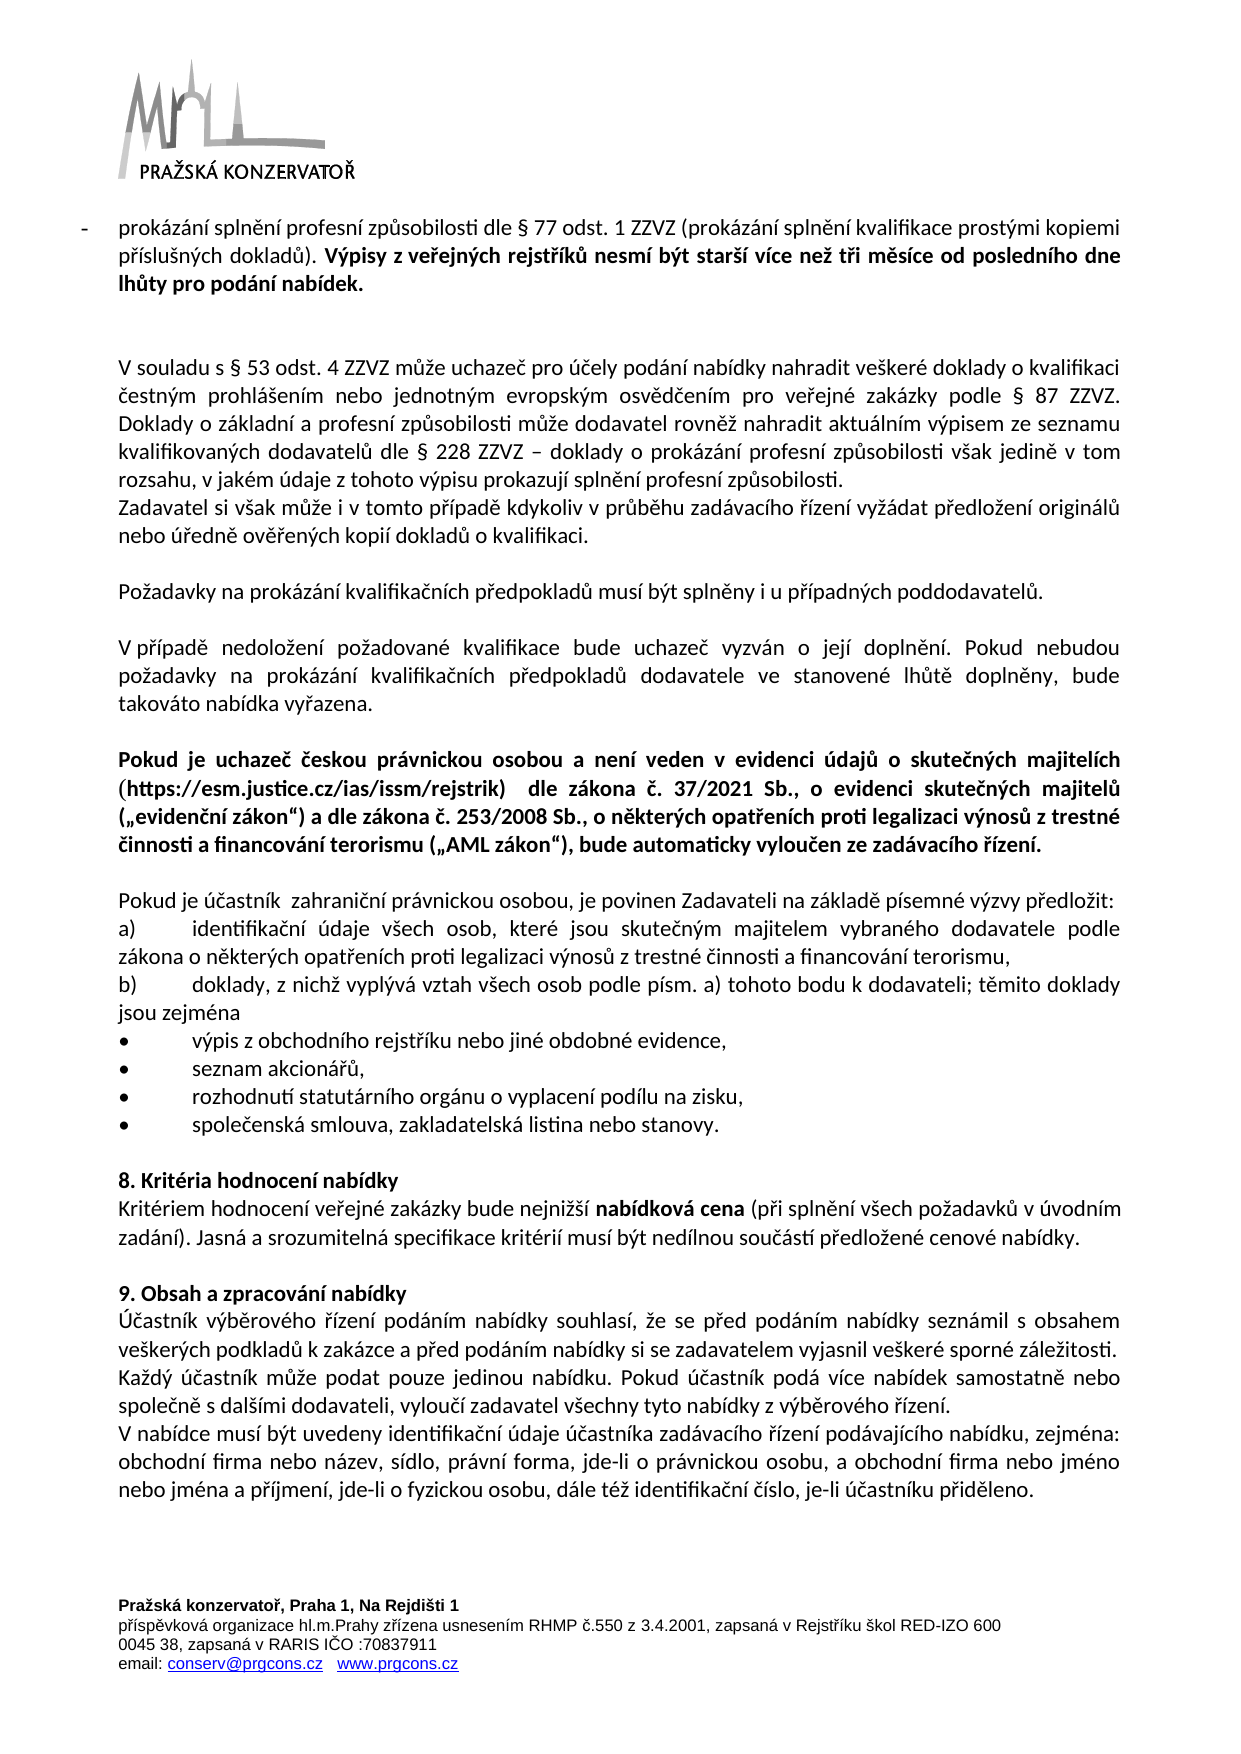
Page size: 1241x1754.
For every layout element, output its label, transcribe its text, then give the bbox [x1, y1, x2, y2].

text • seznam akcionářů, [118, 1054, 1122, 1082]
text Požadavky na prokázání kvalifikačních předpokladů musí být splněny i u případných poddodavatelů. [118, 577, 1122, 605]
text V nabídce musí být uvedeny identifikační údaje účastníka zadávacího řízení podávajícího nabídku, zejména: obchodní firma nebo název, sídlo, právní forma, jde-li o právnickou osobu, a obchodní firma nebo jméno nebo jména a příjmení, jde-li o fyzickou osobu, dále též identifikační číslo, je-li účastníku přiděleno. [118, 1419, 1122, 1503]
text • rozhodnutí statutárního orgánu o vyplacení podílu na zisku, [118, 1082, 1122, 1111]
text a) identifikační údaje všech osob, které jsou skutečným majitelem vybraného dodavatele podle zákona o některých opatřeních proti legalizaci výnosů z trestné činnosti a financování terorismu, [118, 914, 1122, 970]
text • společenská smlouva, zakladatelská listina nebo stanovy. [118, 1111, 1122, 1138]
text Zadavatel si však může i v tomto případě kdykoliv v průběhu zadávacího řízení vyžádat předložení originálů nebo úředně ověřených kopií dokladů o kvalifikaci. [118, 493, 1122, 549]
list prokázání splnění profesní způsobilosti dle § 77 odst. 1 ZZVZ (prokázání splnění kvalifikace prostými kopiemi příslušných dokladů). Výpisy z veřejných rejstříků nesmí být starší více než tři měsíce od posledního dne lhůty pro podání nabídek. [81, 213, 1122, 297]
text 9. Obsah a zpracování nabídky [118, 1279, 1122, 1307]
text 8. Kritéria hodnocení nabídky [118, 1167, 1122, 1194]
text V souladu s § 53 odst. 4 ZZVZ může uchazeč pro účely podání nabídky nahradit veškeré doklady o kvalifikaci čestným prohlášením nebo jednotným evropským osvědčením pro veřejné zakázky podle § 87 ZZVZ. Doklady o základní a profesní způsobilosti může dodavatel rovněž nahradit aktuálním výpisem ze seznamu kvalifikovaných dodavatelů dle § 228 ZZVZ – doklady o prokázání profesní způsobilosti však jedině v tom rozsahu, v jakém údaje z tohoto výpisu prokazují splnění profesní způsobilosti. [118, 353, 1122, 493]
text Účastník výběrového řízení podáním nabídky souhlasí, že se před podáním nabídky seznámil s obsahem veškerých podkladů k zakázce a před podáním nabídky si se zadavatelem vyjasnil veškeré sporné záležitosti. [118, 1307, 1122, 1363]
text • výpis z obchodního rejstříku nebo jiné obdobné evidence, [118, 1026, 1122, 1054]
text Kritériem hodnocení veřejné zakázky bude nejnižší nabídková cena (při splnění všech požadavků v úvodním zadání). Jasná a srozumitelná specifikace kritérií musí být nedílnou součástí předložené cenové nabídky. [118, 1194, 1122, 1251]
text Pokud je uchazeč českou právnickou osobou a není veden v evidenci údajů o skutečných majitelích (https://esm.justice.cz/ias/issm/rejstrik) dle zákona č. 37/2021 Sb., o evidenci skutečných majitelů („evidenční zákon“) a dle zákona č. 253/2008 Sb., o některých opatřeních proti legalizaci výnosů z trestné činnosti a financování terorismu („AML zákon“), bude automaticky vyloučen ze zadávacího řízení. [118, 745, 1122, 858]
text Každý účastník může podat pouze jedinou nabídku. Pokud účastník podá více nabídek samostatně nebo společně s dalšími dodavateli, vyloučí zadavatel všechny tyto nabídky z výběrového řízení. [118, 1363, 1122, 1419]
text V případě nedoložení požadované kvalifikace bude uchazeč vyzván o její doplnění. Pokud nebudou požadavky na prokázání kvalifikačních předpokladů dodavatele ve stanovené lhůtě doplněny, bude takováto nabídka vyřazena. [118, 633, 1122, 717]
text b) doklady, z nichž vyplývá vztah všech osob podle písm. a) tohoto bodu k dodavateli; těmito doklady jsou zejména [118, 970, 1122, 1026]
text Pokud je účastník zahraniční právnickou osobou, je povinen Zadavateli na základě písemné výzvy předložit: [118, 886, 1122, 914]
